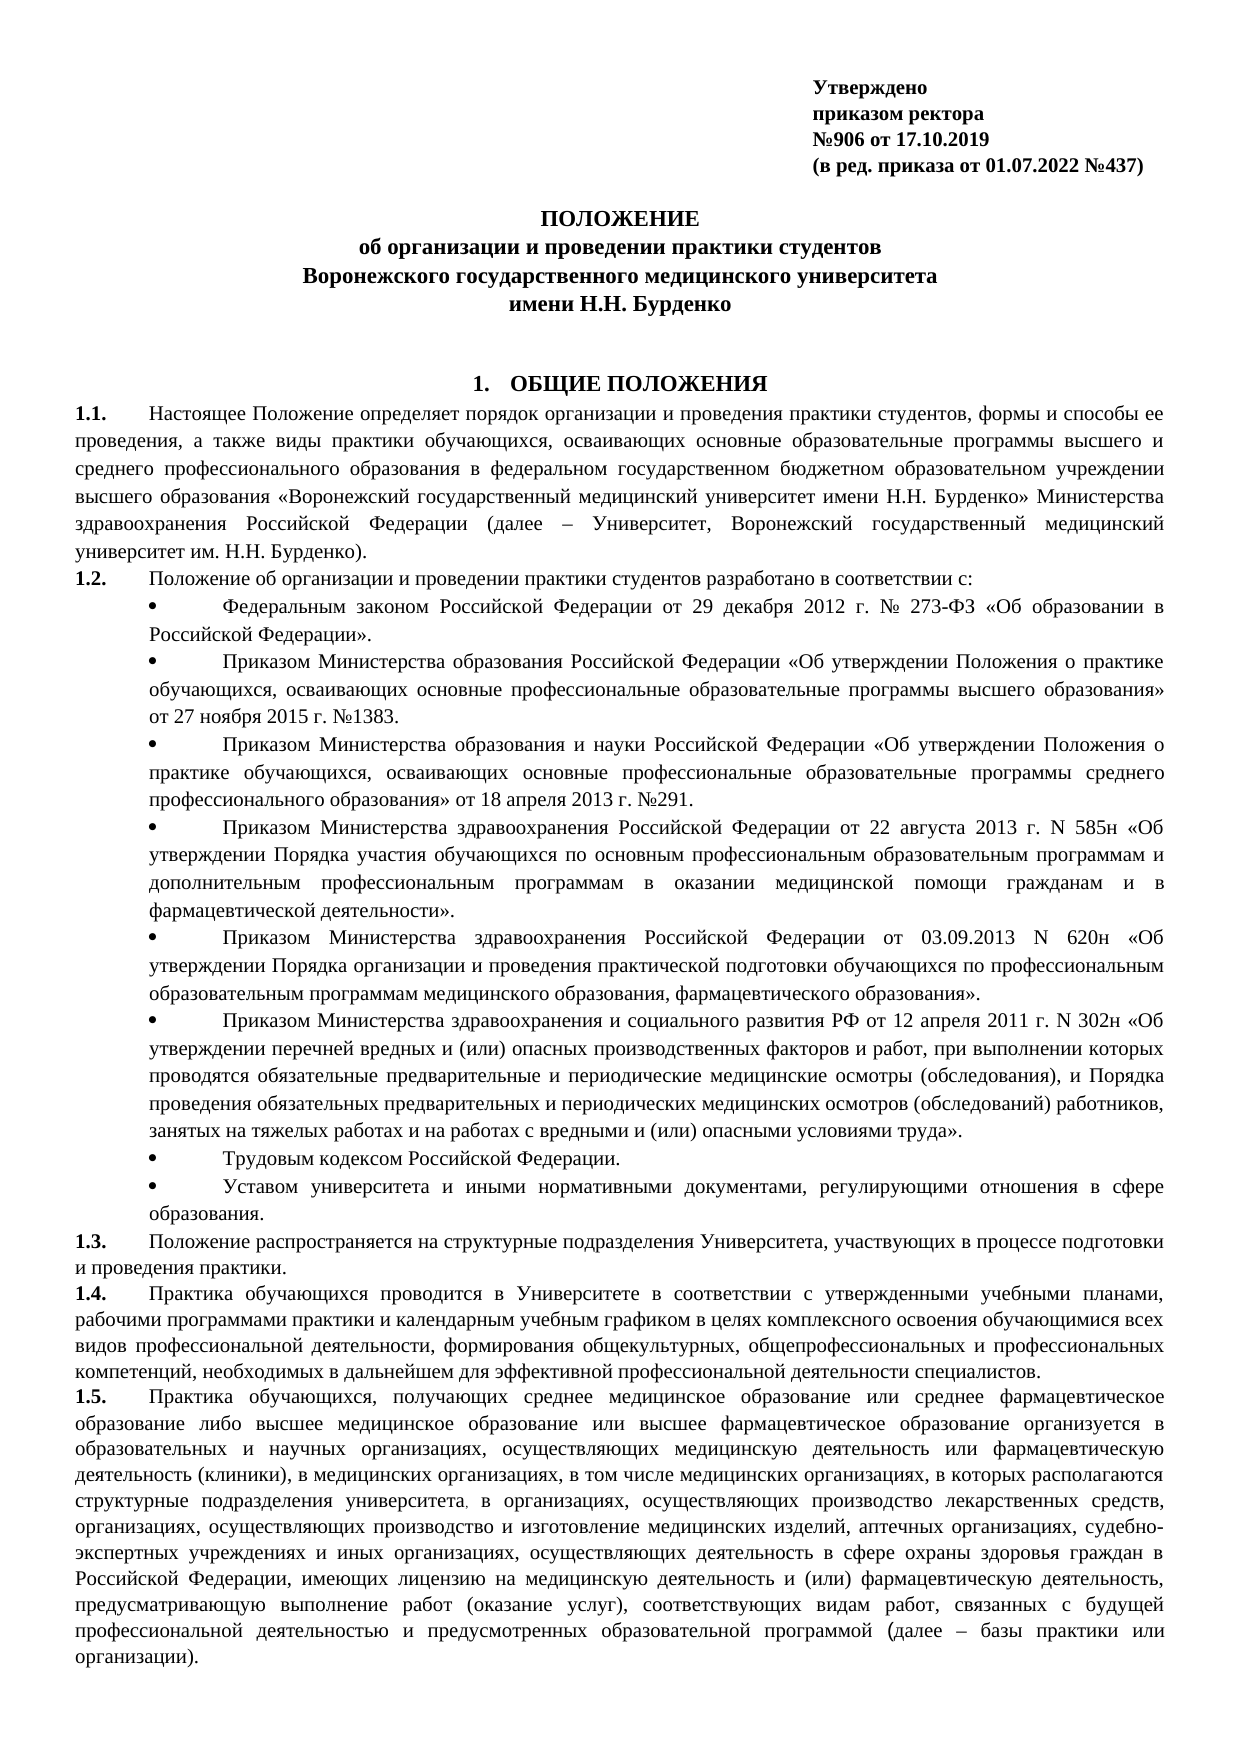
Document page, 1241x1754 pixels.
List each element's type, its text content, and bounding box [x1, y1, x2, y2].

text (в ред. приказа от 01.07.2022 №437) [75, 153, 1165, 177]
list Положение распространяется на структурные подразделения Университета, участвующих в процессе подготовки и проведения практики. [75, 1229, 1165, 1279]
text имени Н.Н. Бурденко [75, 290, 1165, 317]
list ОБЩИЕ ПОЛОЖЕНИЯ [75, 371, 1165, 397]
text об организации и проведении практики студентов [75, 233, 1165, 260]
list Федеральным законом Российской Федерации от 29 декабря 2012 г. № 273-ФЗ «Об образовании в Российской Федерации». [149, 594, 1165, 646]
text ПОЛОЖЕНИЕ [75, 205, 1165, 231]
list Практика обучающихся проводится в Университете в соответствии с утвержденными учебными планами, рабочими программами практики и календарным учебным графиком в целях комплексного освоения обучающимися всех видов профессиональной деятельности, формирования общекультурных, общепрофессиональных и профессиональных компетенций, необходимых в дальнейшем для эффективной профессиональной деятельности специалистов. [75, 1281, 1165, 1383]
text Утверждено [75, 75, 1165, 99]
list Приказом Министерства здравоохранения и социального развития РФ от 12 апреля 2011 г. N 302н «Об утверждении перечней вредных и (или) опасных производственных факторов и работ, при выполнении которых проводятся обязательные предварительные и периодические медицинские осмотры (обследования), и Порядка проведения обязательных предварительных и периодических медицинских осмотров (обследований) работников, занятых на тяжелых работах и на работах с вредными и (или) опасными условиями труда». [149, 1008, 1165, 1142]
text №906 от 17.10.2019 [75, 127, 1165, 151]
list Практика обучающихся, получающих среднее медицинское образование или среднее фармацевтическое образование либо высшее медицинское образование или высшее фармацевтическое образование организуется в образовательных и научных организациях, осуществляющих медицинскую деятельность или фармацевтическую деятельность (клиники), в медицинских организациях, в том числе медицинских организациях, в которых располагаются структурные подразделения университета, в организациях, осуществляющих производство лекарственных средств, организациях, осуществляющих производство и изготовление медицинских изделий, аптечных организациях, судебно-экспертных учреждениях и иных организациях, осуществляющих деятельность в сфере охраны здоровья граждан в Российской Федерации, имеющих лицензию на медицинскую деятельность и (или) фармацевтическую деятельность, предусматривающую выполнение работ (оказание услуг), соответствующих видам работ, связанных с будущей профессиональной деятельностью и предусмотренных образовательной программой (далее – базы практики или организации). [75, 1384, 1165, 1668]
list Настоящее Положение определяет порядок организации и проведения практики студентов, формы и способы ее проведения, а также виды практики обучающихся, осваивающих основные образовательные программы высшего и среднего профессионального образования в федеральном государственном бюджетном образовательном учреждении высшего образования «Воронежский государственный медицинский университет имени Н.Н. Бурденко» Министерства здравоохранения Российской Федерации (далее – Университет, Воронежский государственный медицинский университет им. Н.Н. Бурденко). [75, 401, 1165, 563]
list Положение об организации и проведении практики студентов разработано в соответствии с: [75, 566, 1165, 590]
list Приказом Министерства образования Российской Федерации «Об утверждении Положения о практике обучающихся, осваивающих основные профессиональные образовательные программы высшего образования» от 27 ноября 2015 г. №1383. [149, 649, 1165, 728]
text приказом ректора [75, 101, 1165, 125]
list Трудовым кодексом Российской Федерации. [149, 1146, 1165, 1170]
list Приказом Министерства образования и науки Российской Федерации «Об утверждении Положения о практике обучающихся, осваивающих основные профессиональные образовательные программы среднего профессионального образования» от 18 апреля 2013 г. №291. [149, 732, 1165, 811]
text Воронежского государственного медицинского университета [75, 262, 1165, 288]
list Приказом Министерства здравоохранения Российской Федерации от 03.09.2013 N 620н «Об утверждении Порядка организации и проведения практической подготовки обучающихся по профессиональным образовательным программам медицинского образования, фармацевтического образования». [149, 925, 1165, 1004]
list Приказом Министерства здравоохранения Российской Федерации от 22 августа 2013 г. N 585н «Об утверждении Порядка участия обучающихся по основным профессиональным образовательным программам и дополнительным профессиональным программам в оказании медицинской помощи гражданам и в фармацевтической деятельности». [149, 815, 1165, 922]
list Уставом университета и иными нормативными документами, регулирующими отношения в сфере образования. [149, 1174, 1165, 1225]
